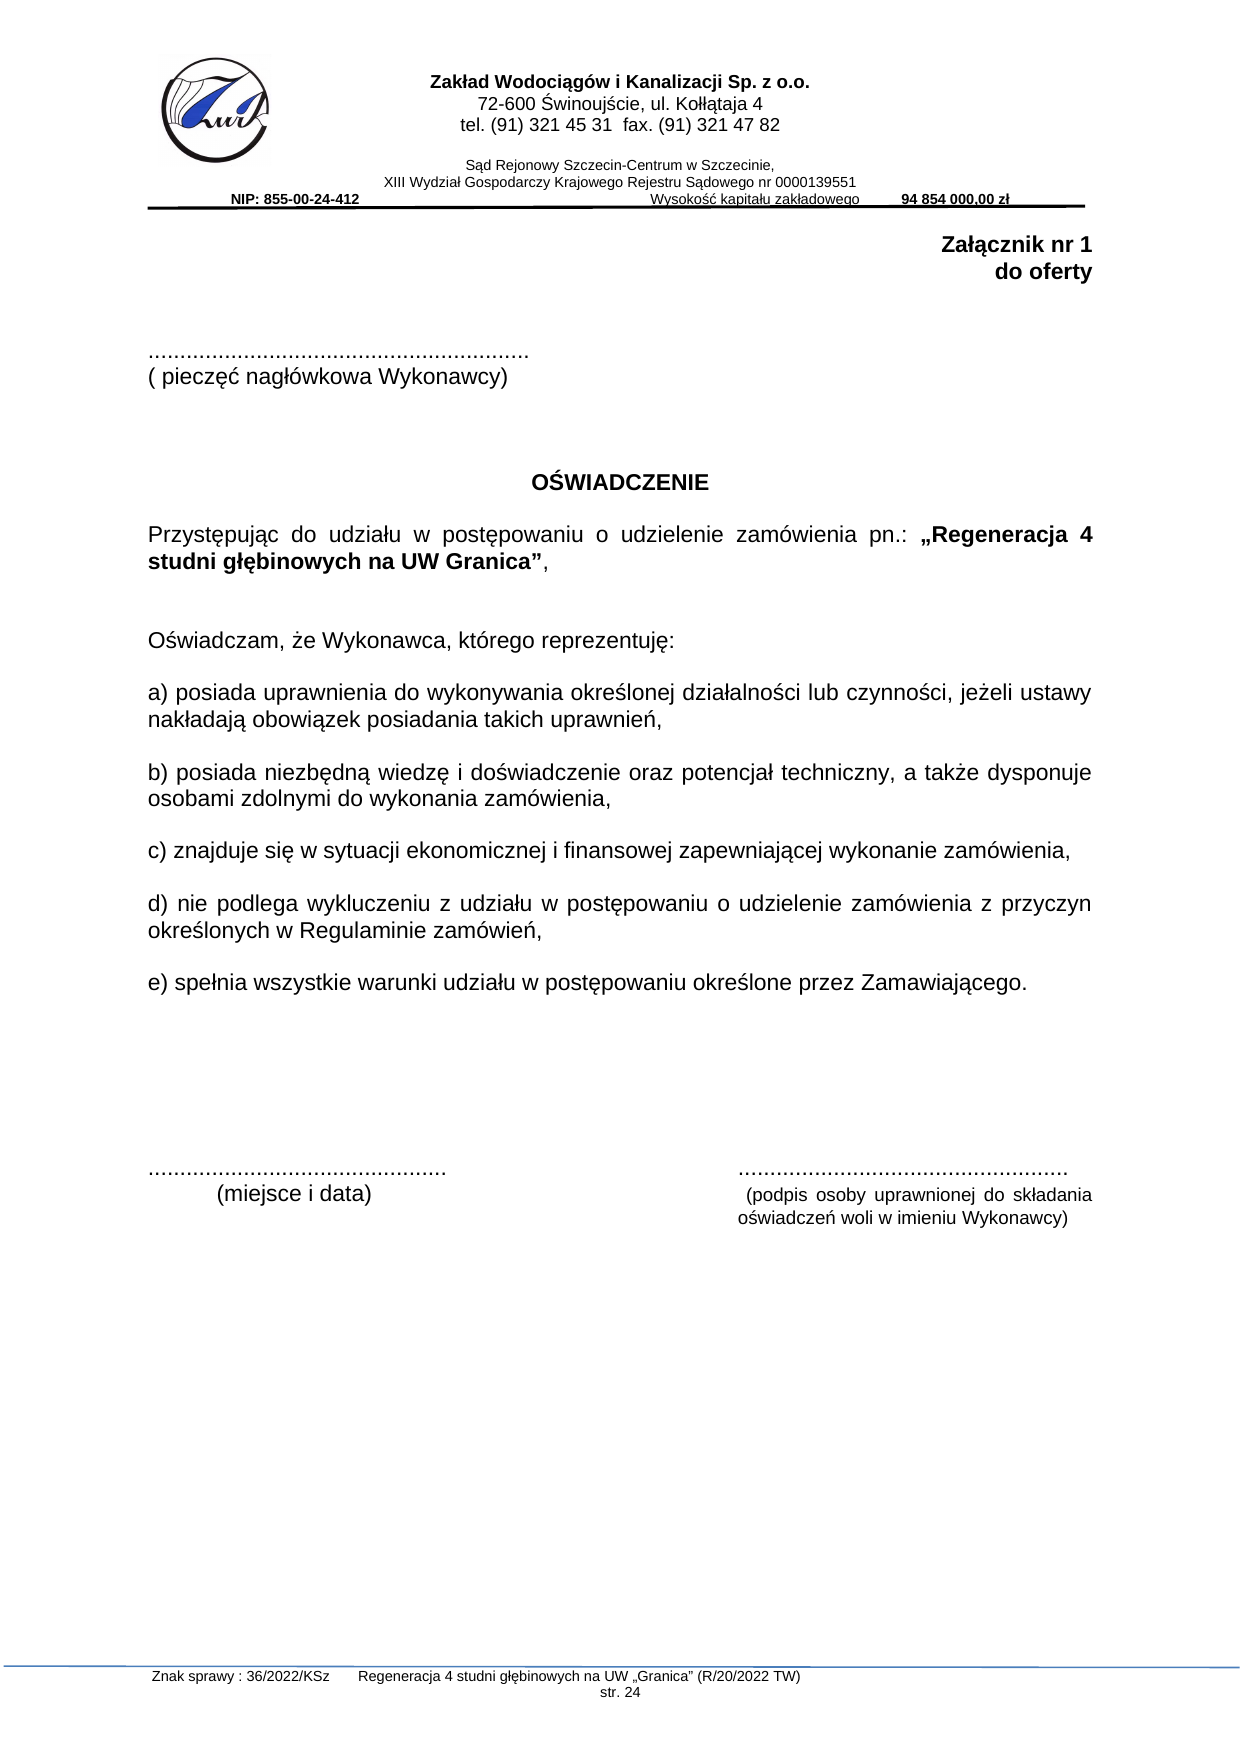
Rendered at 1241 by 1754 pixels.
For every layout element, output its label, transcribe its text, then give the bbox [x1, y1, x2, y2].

picture [158, 54, 272, 167]
text a) posiada uprawnienia do wykonywania określonej działalności lub czynności, jeżeli ustawy nakładają obowiązek posiadania takich uprawnień, [148, 679, 1092, 732]
text d) nie podlega wykluczeniu z udziału w postępowaniu o udzielenie zamówienia z przyczyn określonych w Regulaminie zamówień, [148, 890, 1092, 943]
text ............................................... .................................................... [148, 1154, 1092, 1180]
text Przystępując do udziału w postępowaniu o udzielenie zamówienia pn.: „Regeneracja 4 studni głębinowych na UW Granica”, [148, 521, 1092, 574]
text b) posiada niezbędną wiedzę i doświadczenie oraz potencjał techniczny, a także dysponuje osobami zdolnymi do wykonania zamówienia, [148, 758, 1092, 811]
text Załącznik nr 1 [148, 231, 1092, 258]
text ( pieczęć nagłówkowa Wykonawcy) [148, 363, 1092, 389]
text c) znajduje się w sytuacji ekonomicznej i finansowej zapewniającej wykonanie zamówienia, [148, 837, 1092, 864]
text e) spełnia wszystkie warunki udziału w postępowaniu określone przez Zamawiającego. [148, 969, 1092, 996]
text OŚWIADCZENIE [148, 468, 1092, 495]
text ............................................................ [148, 337, 1092, 363]
text do oferty [148, 258, 1092, 284]
text Oświadczam, że Wykonawca, którego reprezentuję: [148, 627, 1092, 653]
text (miejsce i data) (podpis osoby uprawnionej do składania oświadczeń woli w imieniu Wykonawcy) [216, 1180, 1092, 1228]
